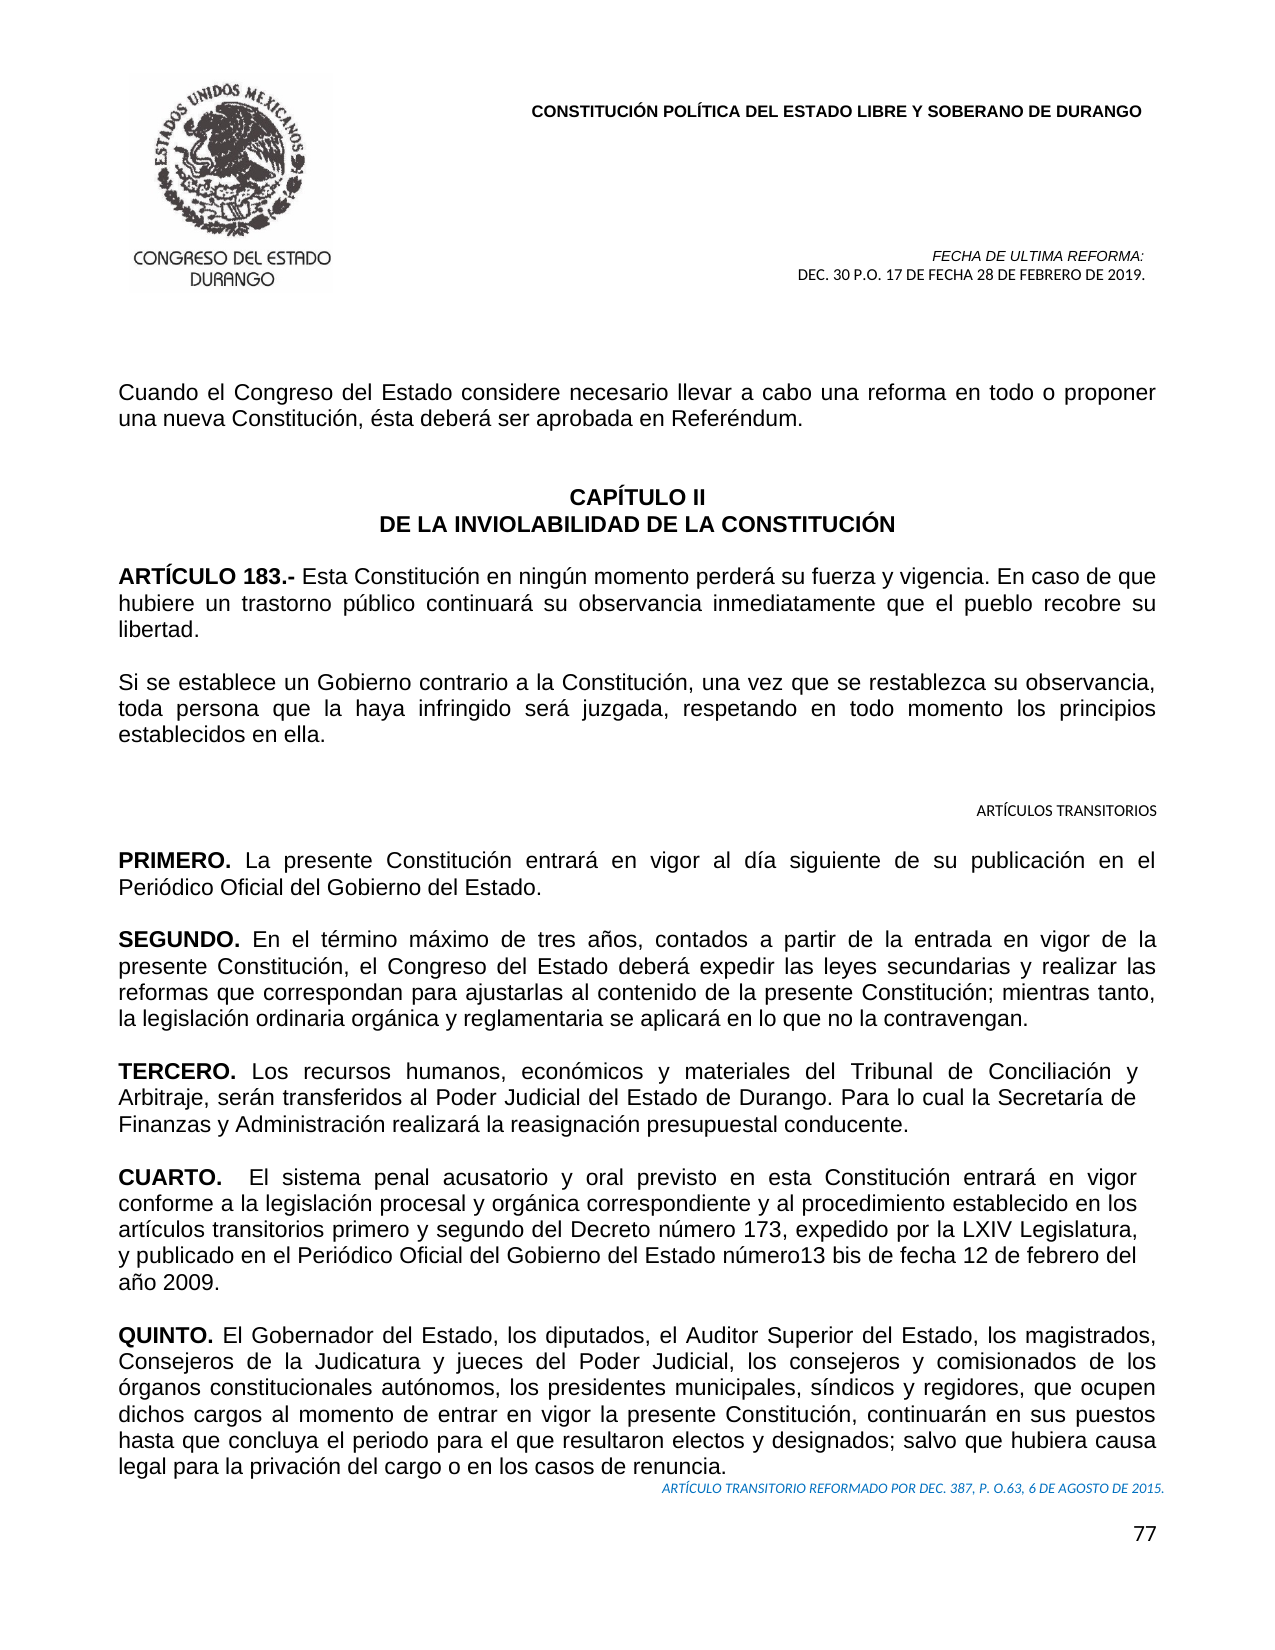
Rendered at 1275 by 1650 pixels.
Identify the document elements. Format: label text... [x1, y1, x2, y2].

picture [129, 73, 333, 293]
text CUARTO. El sistema penal acusatorio y oral previsto en esta Constitución entrará en vigor conforme a la legislación procesal y orgánica correspondiente y al procedimiento establecido en los artículos transitorios primero y segundo del Decreto número 173, expedido por la LXIV Legislatura, y publicado en el Periódico Oficial del Gobierno del Estado número13 bis de fecha 12 de febrero del año 2009. [118, 1163, 1138, 1295]
text PRIMERO. La presente Constitución entrará en vigor al día siguiente de su publicación en el Periódico Oficial del Gobierno del Estado. [118, 847, 1157, 900]
subtitle DE LA INVIOLABILIDAD DE LA CONSTITUCIÓN [118, 511, 1157, 537]
text Cuando el Congreso del Estado considere necesario llevar a cabo una reforma en todo o proponer una nueva Constitución, ésta deberá ser aprobada en Referéndum. [118, 379, 1157, 432]
text ARTÍCULO TRANSITORIO REFORMADO POR DEC. 387, P. O.63, 6 DE AGOSTO DE 2015. [118, 1480, 1167, 1497]
text TERCERO. Los recursos humanos, económicos y materiales del Tribunal de Conciliación y Arbitraje, serán transferidos al Poder Judicial del Estado de Durango. Para lo cual la Secretaría de Finanzas y Administración realizará la reasignación presupuestal conducente. [118, 1058, 1138, 1137]
text QUINTO. El Gobernador del Estado, los diputados, el Auditor Superior del Estado, los magistrados, Consejeros de la Judicatura y jueces del Poder Judicial, los consejeros y comisionados de los órganos constitucionales autónomos, los presidentes municipales, síndicos y regidores, que ocupen dichos cargos al momento de entrar en vigor la presente Constitución, continuarán en sus puestos hasta que concluya el periodo para el que resultaron electos y designados; salvo que hubiera causa legal para la privación del cargo o en los casos de renuncia. [118, 1322, 1157, 1480]
subtitle CAPÍTULO II [118, 484, 1157, 511]
text SEGUNDO. En el término máximo de tres años, contados a partir de la entrada en vigor de la presente Constitución, el Congreso del Estado deberá expedir las leyes secundarias y realizar las reformas que correspondan para ajustarlas al contenido de la presente Constitución; mientras tanto, la legislación ordinaria orgánica y reglamentaria se aplicará en lo que no la contravengan. [118, 926, 1157, 1032]
subtitle ARTÍCULOS TRANSITORIOS [118, 801, 1157, 821]
text Si se establece un Gobierno contrario a la Constitución, una vez que se restablezca su observancia, toda persona que la haya infringido será juzgada, respetando en todo momento los principios establecidos en ella. [118, 669, 1157, 748]
text ARTÍCULO 183.- Esta Constitución en ningún momento perderá su fuerza y vigencia. En caso de que hubiere un trastorno público continuará su observancia inmediatamente que el pueblo recobre su libertad. [118, 563, 1157, 642]
